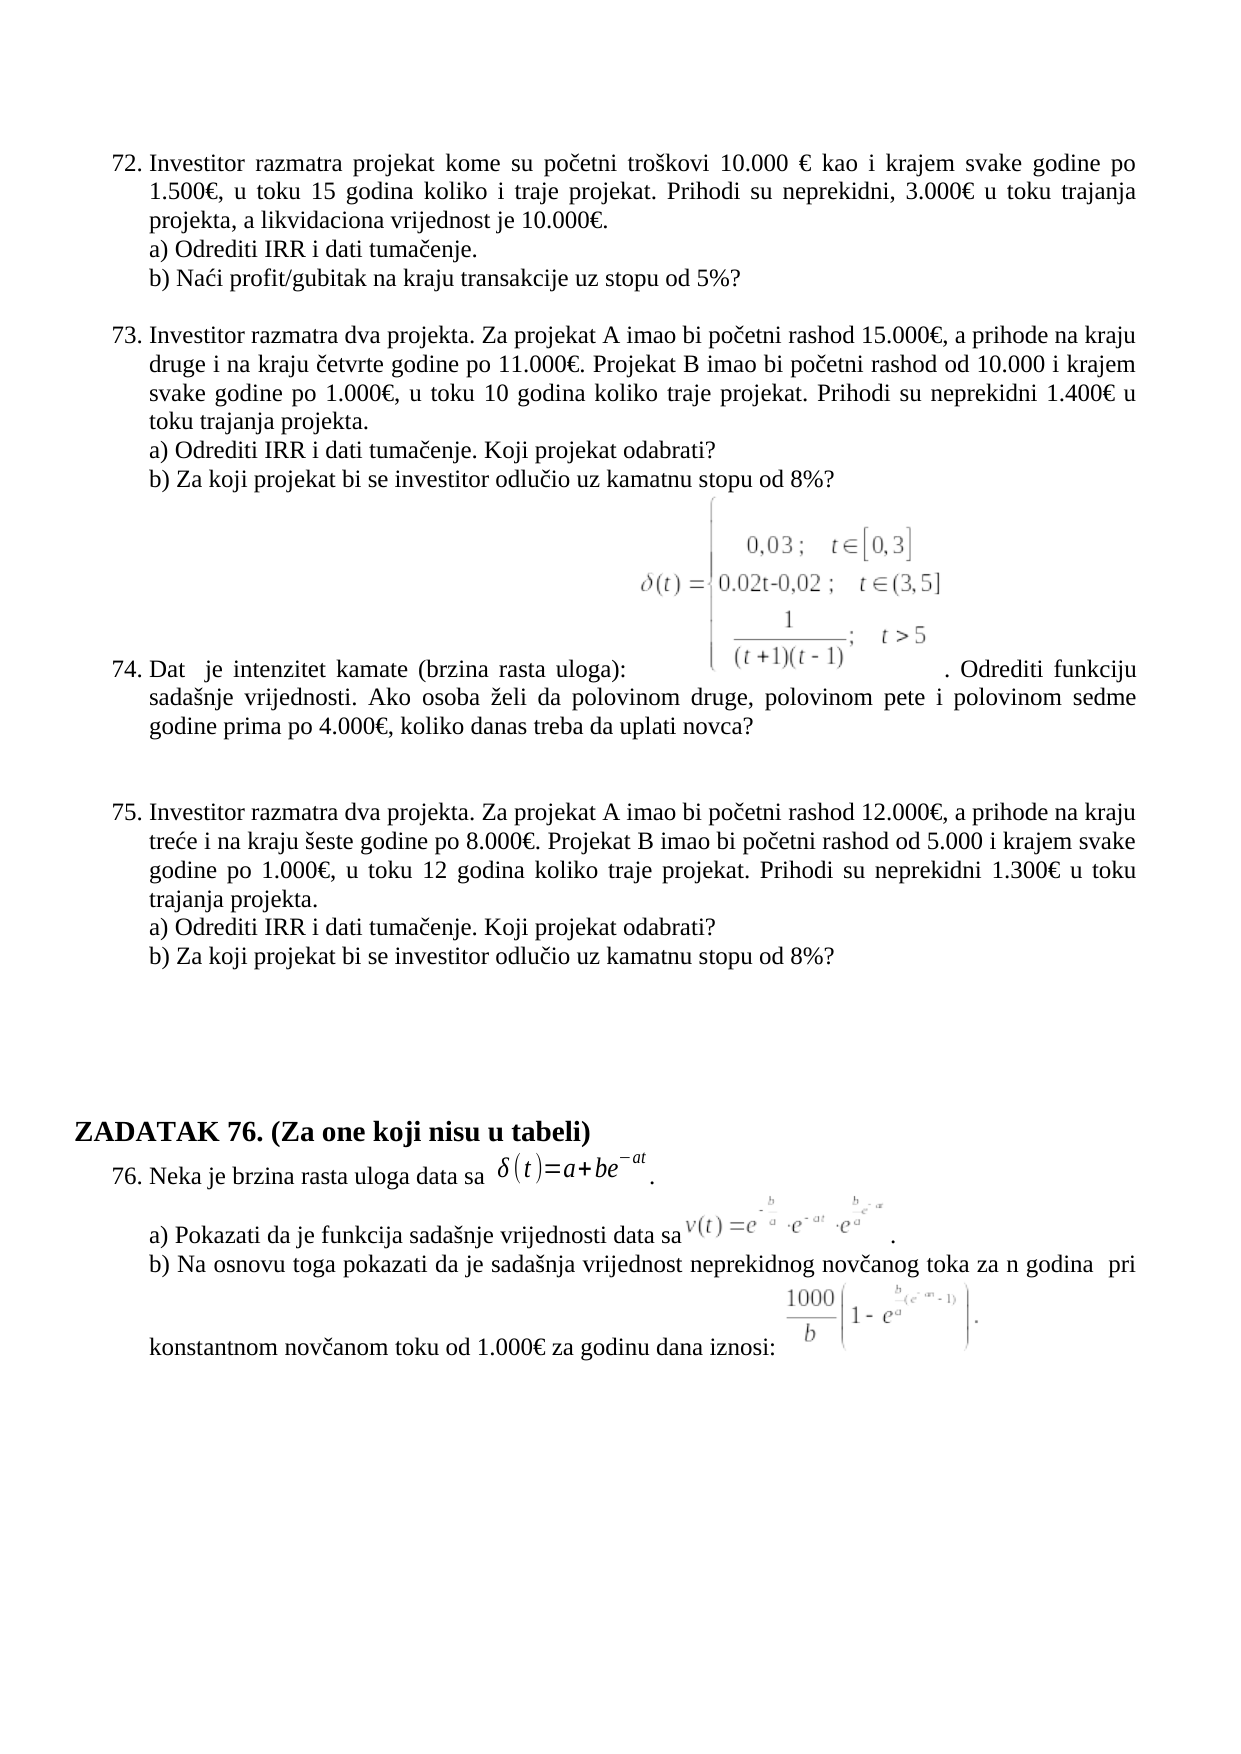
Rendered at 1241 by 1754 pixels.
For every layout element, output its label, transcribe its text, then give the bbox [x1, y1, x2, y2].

text a) Pokazati da je funkcija sadašnje vrijednosti data sa. [149, 1190, 1137, 1249]
list Investitor razmatra projekat kome su početni troškovi 10.000 € kao i krajem svake godine po 1.500€, u toku 15 godina koliko i traje projekat. Prihodi su neprekidni, 3.000€ u toku trajanja projekta, a likvidaciona vrijednost je 10.000€. [111, 148, 1137, 234]
list Investitor razmatra dva projekta. Za projekat A imao bi početni rashod 12.000€, a prihode na kraju treće i na kraju šeste godine po 8.000€. Projekat B imao bi početni rashod od 5.000 i krajem svake godine po 1.000€, u toku 12 godina koliko traje projekat. Prihodi su neprekidni 1.300€ u toku trajanja projekta. [111, 797, 1137, 912]
list Neka je brzina rasta uloga data sa . [111, 1147, 1137, 1190]
list Dat je intenzitet kamate (brzina rasta uloga): . Odrediti funkciju sadašnje vrijednosti. Ako osoba želi da polovinom druge, polovinom pete i polovinom sedme godine prima po 4.000€, koliko danas treba da uplati novca? [111, 493, 1137, 740]
list b) Na osnovu toga pokazati da je sadašnja vrijednost neprekidnog novčanog toka za n godina pri konstantnom novčanom toku od 1.000€ za godinu dana iznosi: [149, 1249, 1137, 1361]
list b) Za koji projekat bi se investitor odlučio uz kamatnu stopu od 8%? [149, 941, 1137, 970]
text b) Naći profit/gubitak na kraju transakcije uz stopu od 5%? [149, 263, 1137, 291]
list a) Odrediti IRR i dati tumačenje. Koji projekat odabrati? [149, 435, 1137, 464]
list Investitor razmatra dva projekta. Za projekat A imao bi početni rashod 15.000€, a prihode na kraju druge i na kraju četvrte godine po 11.000€. Projekat B imao bi početni rashod od 10.000 i krajem svake godine po 1.000€, u toku 10 godina koliko traje projekat. Prihodi su neprekidni 1.400€ u toku trajanja projekta. [111, 320, 1137, 435]
list a) Odrediti IRR i dati tumačenje. Koji projekat odabrati? [149, 912, 1137, 941]
list b) Za koji projekat bi se investitor odlučio uz kamatnu stopu od 8%? [149, 464, 1137, 493]
text ZADATAK 76. (Za one koji nisu u tabeli) [74, 1114, 1137, 1147]
list a) Odrediti IRR i dati tumačenje. [149, 234, 1137, 263]
